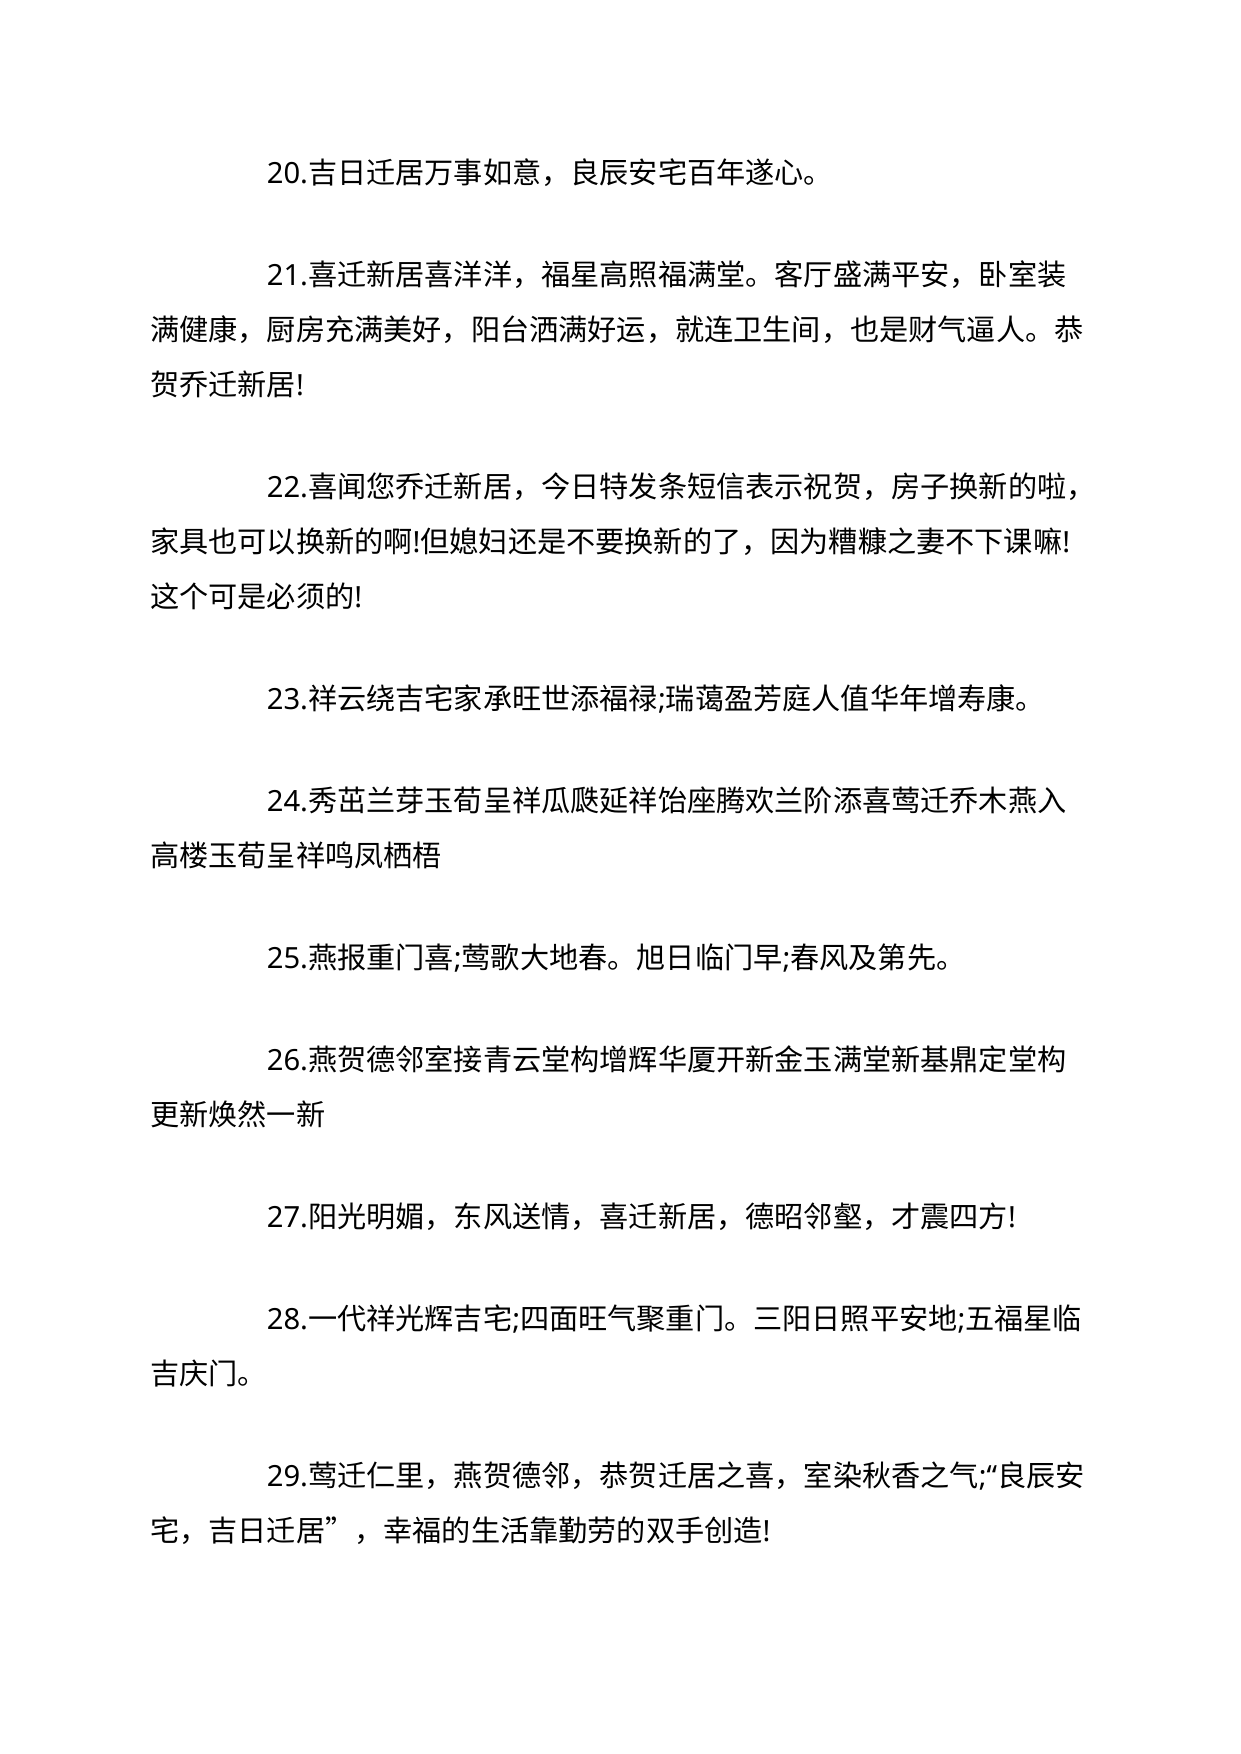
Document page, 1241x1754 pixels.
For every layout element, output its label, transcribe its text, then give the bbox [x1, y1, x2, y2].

text 28.一代祥光辉吉宅;四面旺气聚重门。三阳日照平安地;五福星临吉庆门。 [150, 1295, 1090, 1393]
text 20.吉日迁居万事如意，良辰安宅百年遂心。 [150, 150, 1090, 192]
text 29.莺迁仁里，燕贺德邻，恭贺迁居之喜，室染秋香之气;“良辰安宅，吉日迁居”，幸福的生活靠勤劳的双手创造! [150, 1452, 1090, 1549]
text 24.秀茁兰芽玉荀呈祥瓜瓞延祥饴座腾欢兰阶添喜莺迁乔木燕入高楼玉荀呈祥鸣凤栖梧 [150, 778, 1090, 875]
text 22.喜闻您乔迁新居，今日特发条短信表示祝贺，房子换新的啦，家具也可以换新的啊!但媳妇还是不要换新的了，因为糟糠之妻不下课嘛!这个可是必须的! [150, 464, 1090, 616]
text 21.喜迁新居喜洋洋，福星高照福满堂。客厅盛满平安，卧室装满健康，厨房充满美好，阳台洒满好运，就连卫生间，也是财气逼人。恭贺乔迁新居! [150, 252, 1090, 404]
text 26.燕贺德邻室接青云堂构增辉华厦开新金玉满堂新基鼎定堂构更新焕然一新 [150, 1037, 1090, 1134]
text 23.祥云绕吉宅家承旺世添福禄;瑞蔼盈芳庭人值华年增寿康。 [150, 676, 1090, 718]
text 27.阳光明媚，东风送情，喜迁新居，德昭邻壑，才震四方! [150, 1193, 1090, 1236]
text 25.燕报重门喜;莺歌大地春。旭日临门早;春风及第先。 [150, 934, 1090, 977]
